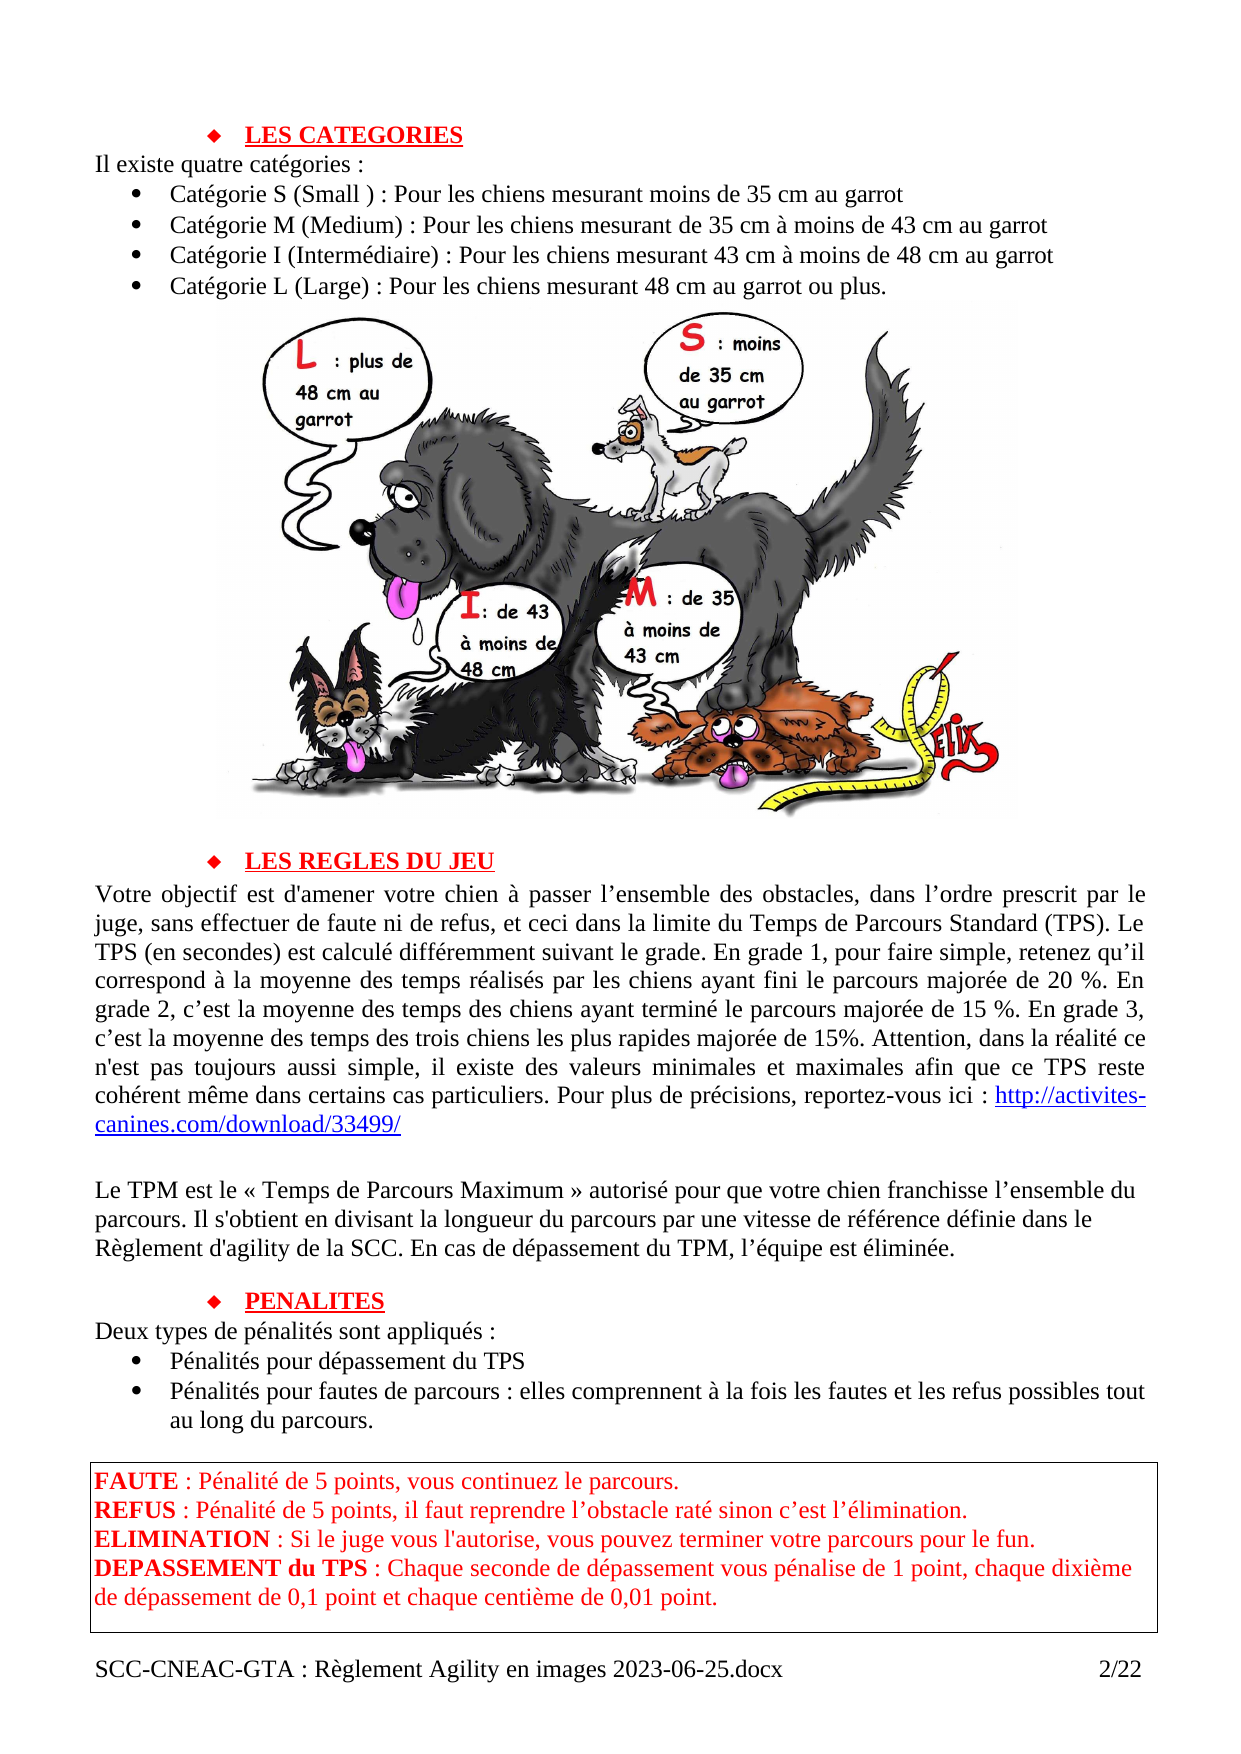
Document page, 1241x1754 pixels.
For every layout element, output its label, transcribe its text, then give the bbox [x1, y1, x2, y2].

list Catégorie I (Intermédiaire) : Pour les chiens mesurant 43 cm à moins de 48 cm au garrot [132, 239, 1184, 270]
subtitle LES CATEGORIES [207, 120, 1184, 149]
picture [216, 300, 1018, 819]
list Catégorie L (Large) : Pour les chiens mesurant 48 cm au garrot ou plus. [132, 270, 1184, 300]
text Votre objectif est d'amener votre chien à passer l’ensemble des obstacles, dans l’ordre prescrit par le juge, sans effectuer de faute ni de refus, et ceci dans la limite du Temps de Parcours Standard (TPS). Le TPS (en secondes) est calculé différemment suivant le grade. En grade 1, pour faire simple, retenez qu’il correspond à la moyenne des temps réalisés par les chiens ayant fini le parcours majorée de 20 %. En grade 2, c’est la moyenne des temps des chiens ayant terminé le parcours majorée de 15 %. En grade 3, c’est la moyenne des temps des trois chiens les plus rapides majorée de 15%. Attention, dans la réalité ce n'est pas toujours aussi simple, il existe des valeurs minimales et maximales afin que ce TPS reste cohérent même dans certains cas particuliers. Pour plus de précisions, reportez-vous ici : http://activites-canines.com/download/33499/ [94, 879, 1146, 1138]
text Deux types de pénalités sont appliqués : [94, 1316, 1184, 1345]
list Catégorie M (Medium) : Pour les chiens mesurant de 35 cm à moins de 43 cm au garrot [132, 209, 1184, 239]
subtitle LES REGLES DU JEU [207, 846, 1184, 875]
list Catégorie S (Small ) : Pour les chiens mesurant moins de 35 cm au garrot [132, 178, 1184, 209]
text Il existe quatre catégories : [94, 149, 1184, 178]
subtitle PENALITES [207, 1286, 1184, 1315]
list Pénalités pour fautes de parcours : elles comprennent à la fois les fautes et les refus possibles tout au long du parcours. [132, 1376, 1146, 1433]
list Pénalités pour dépassement du TPS [132, 1345, 1184, 1376]
text Le TPM est le « Temps de Parcours Maximum » autorisé pour que votre chien franchisse l’ensemble du parcours. Il s'obtient en divisant la longueur du parcours par une vitesse de référence définie dans le Règlement d'agility de la SCC. En cas de dépassement du TPM, l’équipe est éliminée. [94, 1176, 1184, 1262]
